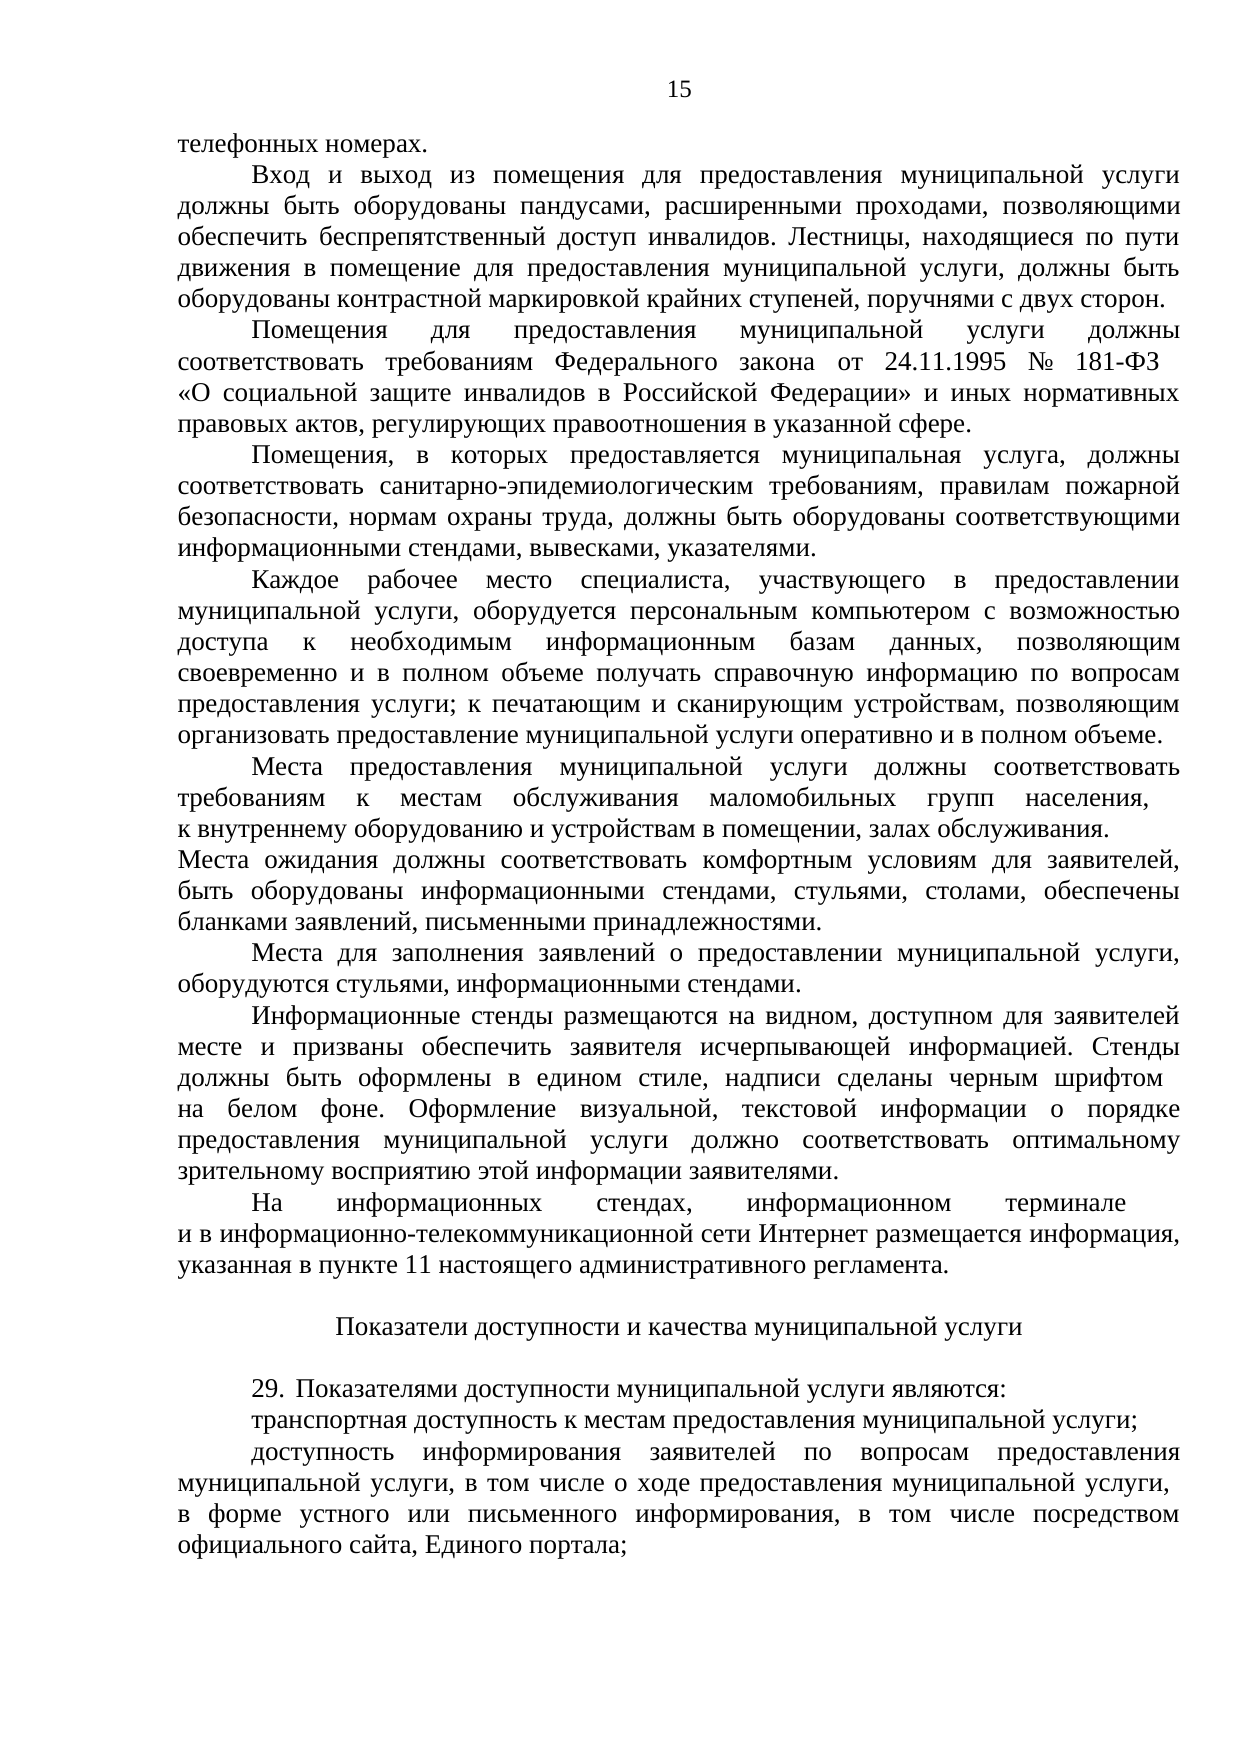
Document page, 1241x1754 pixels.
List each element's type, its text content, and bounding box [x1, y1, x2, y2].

text доступность информирования заявителей по вопросам предоставления муниципальной услуги, в том числе о ходе предоставления муниципальной услуги, в форме устного или письменного информирования, в том числе посредством официального сайта, Единого портала; [177, 1435, 1181, 1559]
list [177, 127, 1181, 158]
text Места для заполнения заявлений о предоставлении муниципальной услуги, оборудуются стульями, информационными стендами. [177, 936, 1181, 999]
text Помещения для предоставления муниципальной услуги должны соответствовать требованиям Федерального закона от 24.11.1995 № 181-ФЗ «О социальной защите инвалидов в Российской Федерации» и иных нормативных правовых актов, регулирующих правоотношения в указанной сфере. [177, 313, 1181, 438]
text Показатели доступности и качества муниципальной услуги [177, 1310, 1181, 1341]
text транспортная доступность к местам предоставления муниципальной услуги; [177, 1404, 1181, 1435]
list Показателями доступности муниципальной услуги являются: [177, 1372, 1181, 1404]
text Места ожидания должны соответствовать комфортным условиям для заявителей, быть оборудованы информационными стендами, стульями, столами, обеспечены бланками заявлений, письменными принадлежностями. [177, 843, 1181, 936]
text Каждое рабочее место специалиста, участвующего в предоставлении муниципальной услуги, оборудуется персональным компьютером с возможностью доступа к необходимым информационным базам данных, позволяющим своевременно и в полном объеме получать справочную информацию по вопросам предоставления услуги; к печатающим и сканирующим устройствам, позволяющим организовать предоставление муниципальной услуги оперативно и в полном объеме. [177, 563, 1181, 749]
text На информационных стендах, информационном терминале и в информационно-телекоммуникационной сети Интернет размещается информация, указанная в пункте 11 настоящего административного регламента. [177, 1186, 1181, 1279]
text Места предоставления муниципальной услуги должны соответствовать требованиям к местам обслуживания маломобильных групп населения, к внутреннему оборудованию и устройствам в помещении, залах обслуживания. [177, 749, 1181, 843]
text Вход и выход из помещения для предоставления муниципальной услуги должны быть оборудованы пандусами, расширенными проходами, позволяющими обеспечить беспрепятственный доступ инвалидов. Лестницы, находящиеся по пути движения в помещение для предоставления муниципальной услуги, должны быть оборудованы контрастной маркировкой крайних ступеней, поручнями с двух сторон. [177, 158, 1181, 313]
text Информационные стенды размещаются на видном, доступном для заявителей месте и призваны обеспечить заявителя исчерпывающей информацией. Стенды должны быть оформлены в едином стиле, надписи сделаны черным шрифтом на белом фоне. Оформление визуальной, текстовой информации о порядке предоставления муниципальной услуги должно соответствовать оптимальному зрительному восприятию этой информации заявителями. [177, 999, 1181, 1186]
text Помещения, в которых предоставляется муниципальная услуга, должны соответствовать санитарно-эпидемиологическим требованиям, правилам пожарной безопасности, нормам охраны труда, должны быть оборудованы соответствующими информационными стендами, вывесками, указателями. [177, 438, 1181, 563]
